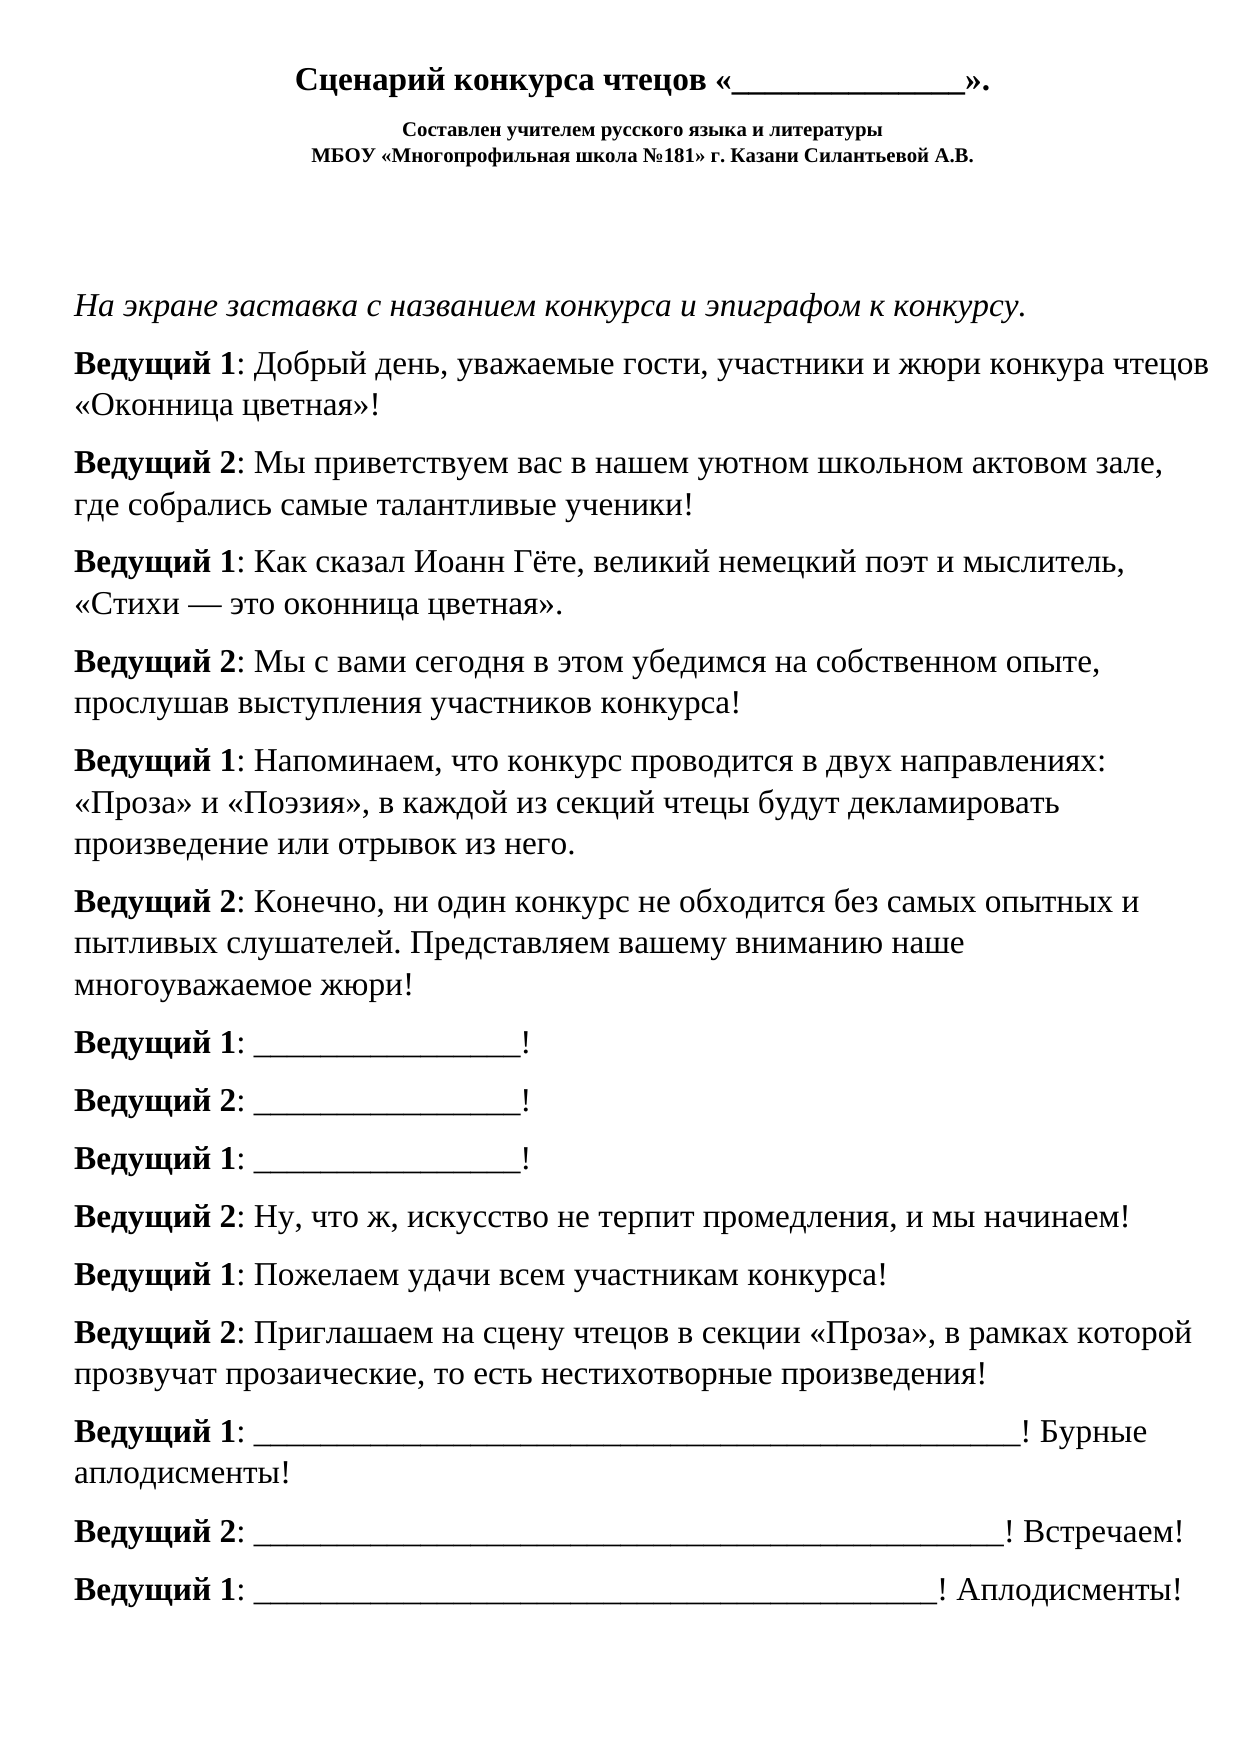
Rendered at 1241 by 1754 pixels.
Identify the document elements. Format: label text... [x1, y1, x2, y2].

text Сценарий конкурса чтецов «______________». [74, 59, 1211, 97]
text Составлен учителем русского языка и литературы [74, 117, 1211, 141]
text Ведущий 1: ________________! [74, 1022, 1211, 1060]
text Ведущий 2: _____________________________________________! Встречаем! [74, 1511, 1211, 1549]
text МБОУ «Многопрофильная школа №181» г. Казани Силантьевой А.В. [74, 143, 1211, 167]
text На экране заставка с названием конкурса и эпиграфом к конкурсу. [74, 285, 1211, 323]
text Ведущий 1: _________________________________________! Аплодисменты! [74, 1569, 1211, 1607]
text Ведущий 1: ______________________________________________! Бурные аплодисменты! [74, 1411, 1211, 1491]
text Ведущий 2: Мы приветствуем вас в нашем уютном школьном актовом зале, где собрались самые талантливые ученики! [74, 442, 1211, 522]
text Ведущий 1: ________________! [74, 1138, 1211, 1176]
text Ведущий 2: Ну, что ж, искусство не терпит промедления, и мы начинаем! [74, 1196, 1211, 1234]
text Ведущий 2: Мы с вами сегодня в этом убедимся на собственном опыте, прослушав выступления участников конкурса! [74, 641, 1211, 721]
text Ведущий 2: Приглашаем на сцену чтецов в секции «Проза», в рамках которой прозвучат прозаические, то есть нестихотворные произведения! [74, 1312, 1211, 1392]
text Ведущий 1: Добрый день, уважаемые гости, участники и жюри конкура чтецов «Оконница цветная»! [74, 343, 1211, 423]
text Ведущий 1: Пожелаем удачи всем участникам конкурса! [74, 1254, 1211, 1292]
text Ведущий 1: Как сказал Иоанн Гёте, великий немецкий поэт и мыслитель, «Стихи — это оконница цветная». [74, 542, 1211, 621]
text Ведущий 2: Конечно, ни один конкурс не обходится без самых опытных и пытливых слушателей. Представляем вашему вниманию наше многоуважаемое жюри! [74, 881, 1211, 1002]
text Ведущий 1: Напоминаем, что конкурс проводится в двух направлениях: «Проза» и «Поэзия», в каждой из секций чтецы будут декламировать произведение или отрывок из него. [74, 741, 1211, 862]
text Ведущий 2: ________________! [74, 1080, 1211, 1118]
